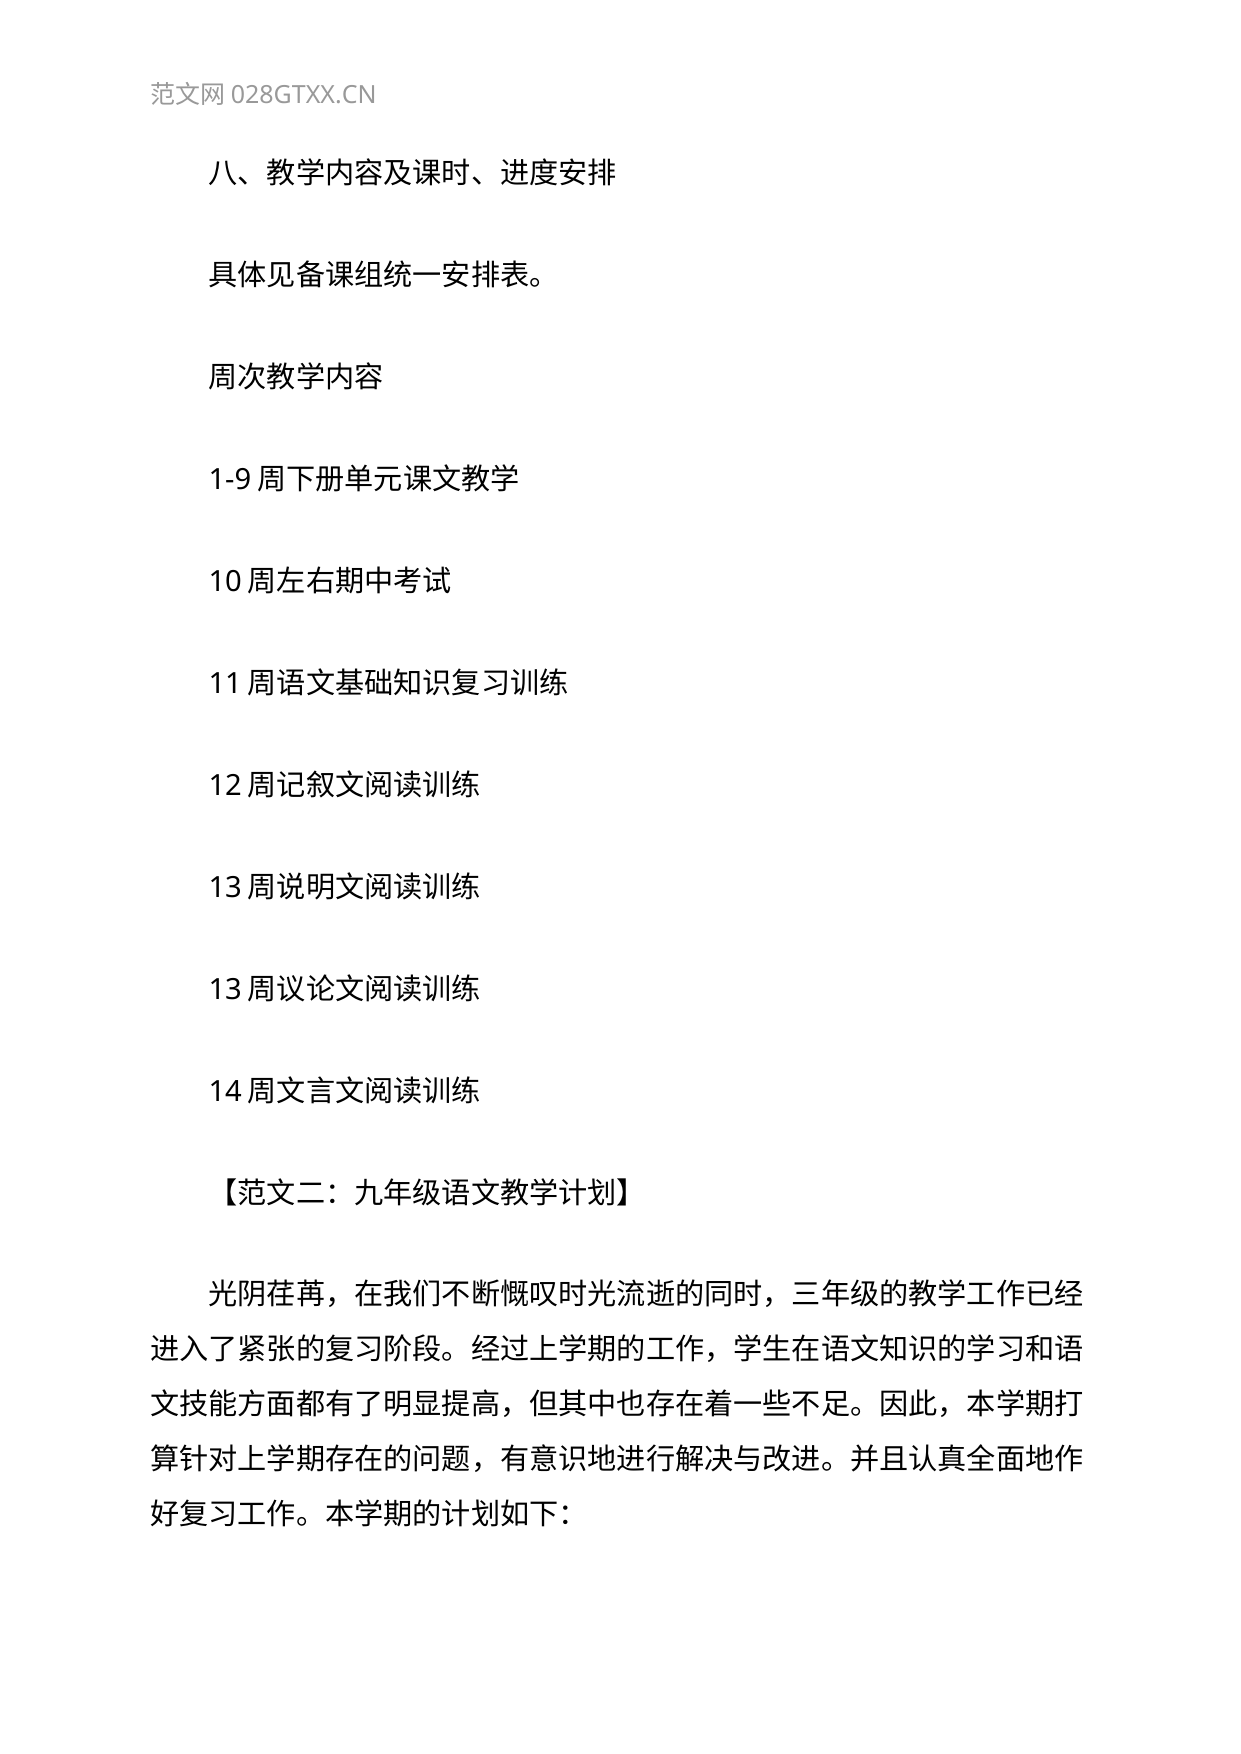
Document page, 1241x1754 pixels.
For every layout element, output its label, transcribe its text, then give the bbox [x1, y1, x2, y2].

text 13周议论文阅读训练 [150, 965, 1090, 1008]
text 13周说明文阅读训练 [150, 863, 1090, 906]
text 12周记叙文阅读训练 [150, 761, 1090, 804]
text 光阴荏苒，在我们不断慨叹时光流逝的同时，三年级的教学工作已经进入了紧张的复习阶段。经过上学期的工作，学生在语文知识的学习和语文技能方面都有了明显提高，但其中也存在着一些不足。因此，本学期打算针对上学期存在的问题，有意识地进行解决与改进。并且认真全面地作好复习工作。本学期的计划如下： [150, 1271, 1090, 1533]
text 具体见备课组统一安排表。 [150, 252, 1090, 294]
text 1-9周下册单元课文教学 [150, 455, 1090, 498]
text 八、教学内容及课时、进度安排 [150, 150, 1090, 192]
text 14周文言文阅读训练 [150, 1067, 1090, 1109]
text 周次教学内容 [150, 353, 1090, 396]
text 11周语文基础知识复习训练 [150, 659, 1090, 702]
text 10周左右期中考试 [150, 557, 1090, 600]
text 【范文二：九年级语文教学计划】 [150, 1169, 1090, 1211]
